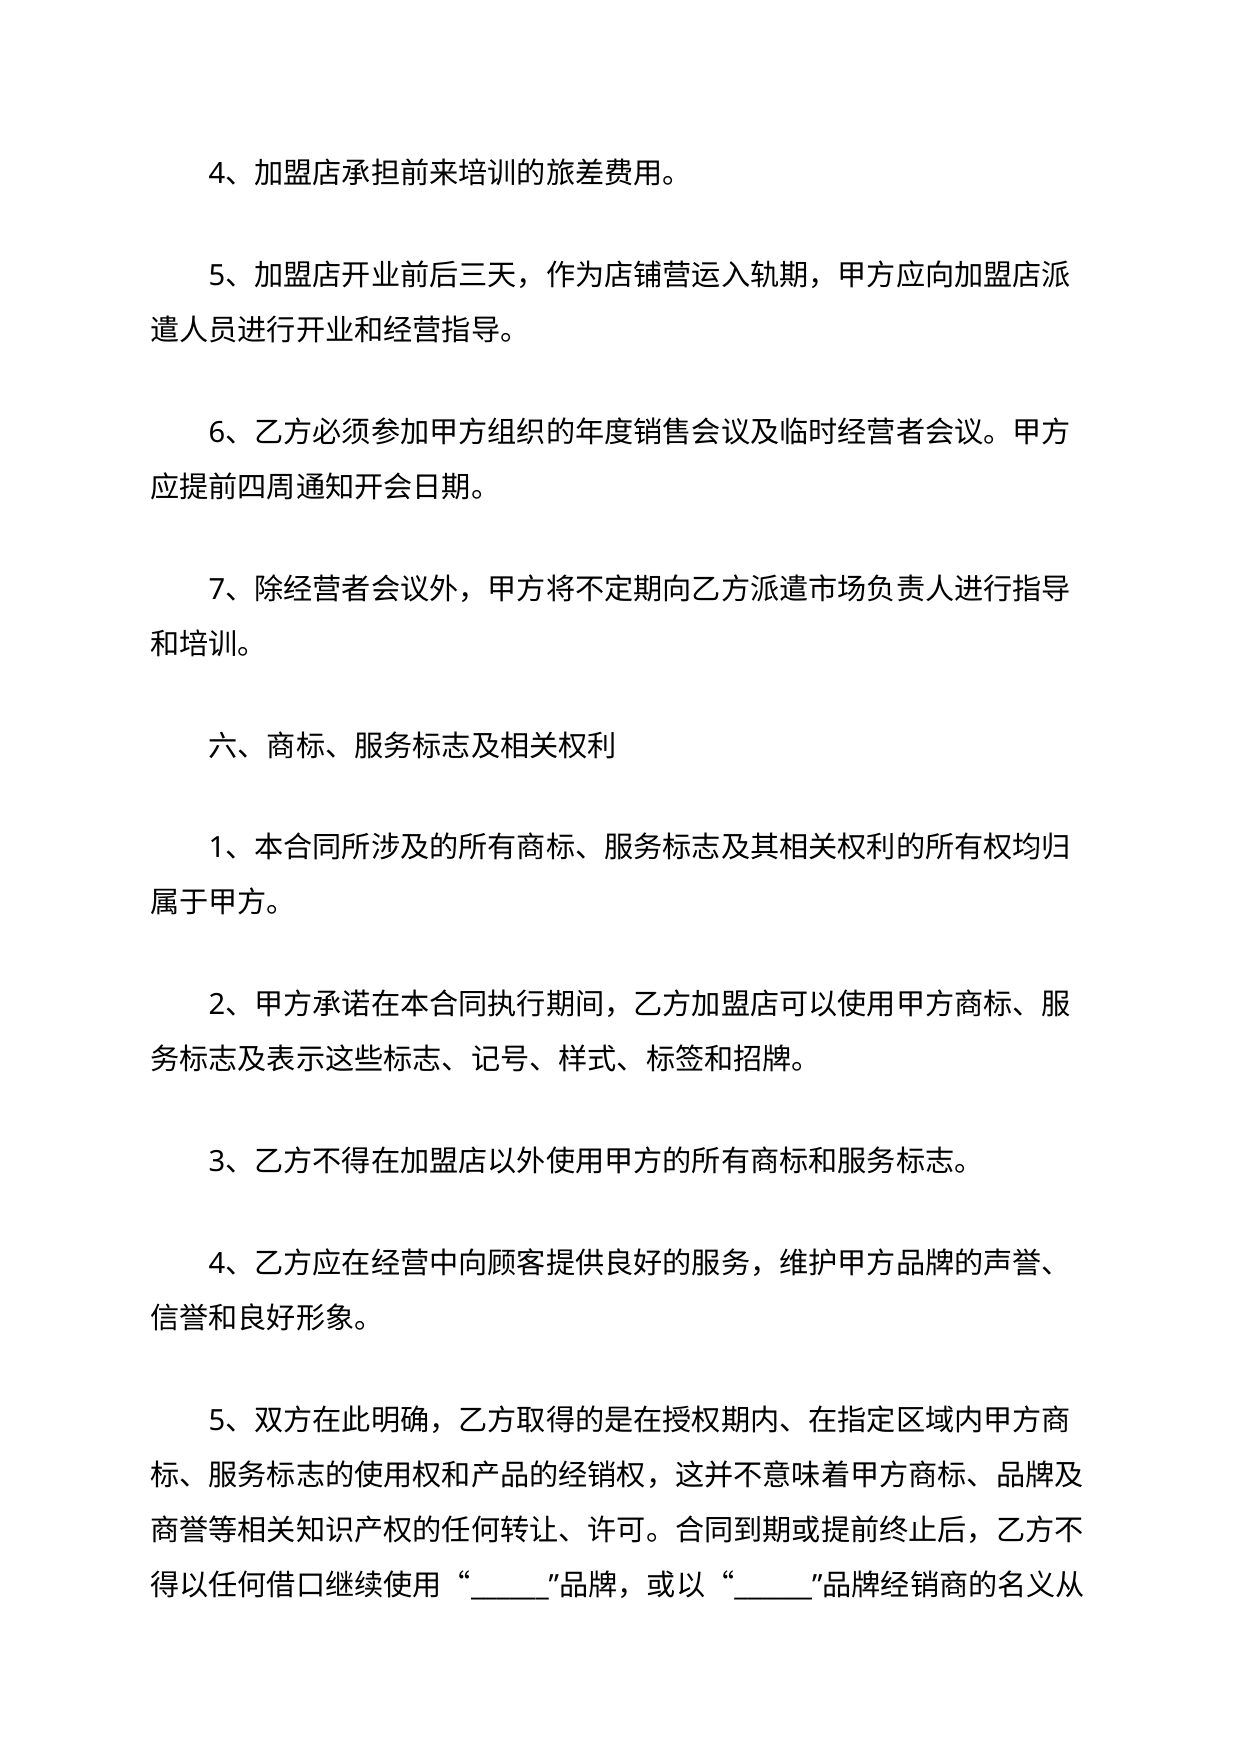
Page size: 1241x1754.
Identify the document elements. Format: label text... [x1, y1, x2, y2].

text 1、本合同所涉及的所有商标、服务标志及其相关权利的所有权均归属于甲方。 [150, 824, 1090, 921]
text 4、加盟店承担前来培训的旅差费用。 [150, 150, 1090, 192]
text 7、除经营者会议外，甲方将不定期向乙方派遣市场负责人进行指导和培训。 [150, 566, 1090, 663]
text 3、乙方不得在加盟店以外使用甲方的所有商标和服务标志。 [150, 1138, 1090, 1180]
text 2、甲方承诺在本合同执行期间，乙方加盟店可以使用甲方商标、服务标志及表示这些标志、记号、样式、标签和招牌。 [150, 981, 1090, 1078]
text 4、乙方应在经营中向顾客提供良好的服务，维护甲方品牌的声誉、信誉和良好形象。 [150, 1239, 1090, 1337]
text 6、乙方必须参加甲方组织的年度销售会议及临时经营者会议。甲方应提前四周通知开会日期。 [150, 409, 1090, 506]
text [150, 1396, 1090, 1603]
text 5、加盟店开业前后三天，作为店铺营运入轨期，甲方应向加盟店派遣人员进行开业和经营指导。 [150, 252, 1090, 349]
text 六、商标、服务标志及相关权利 [150, 722, 1090, 764]
